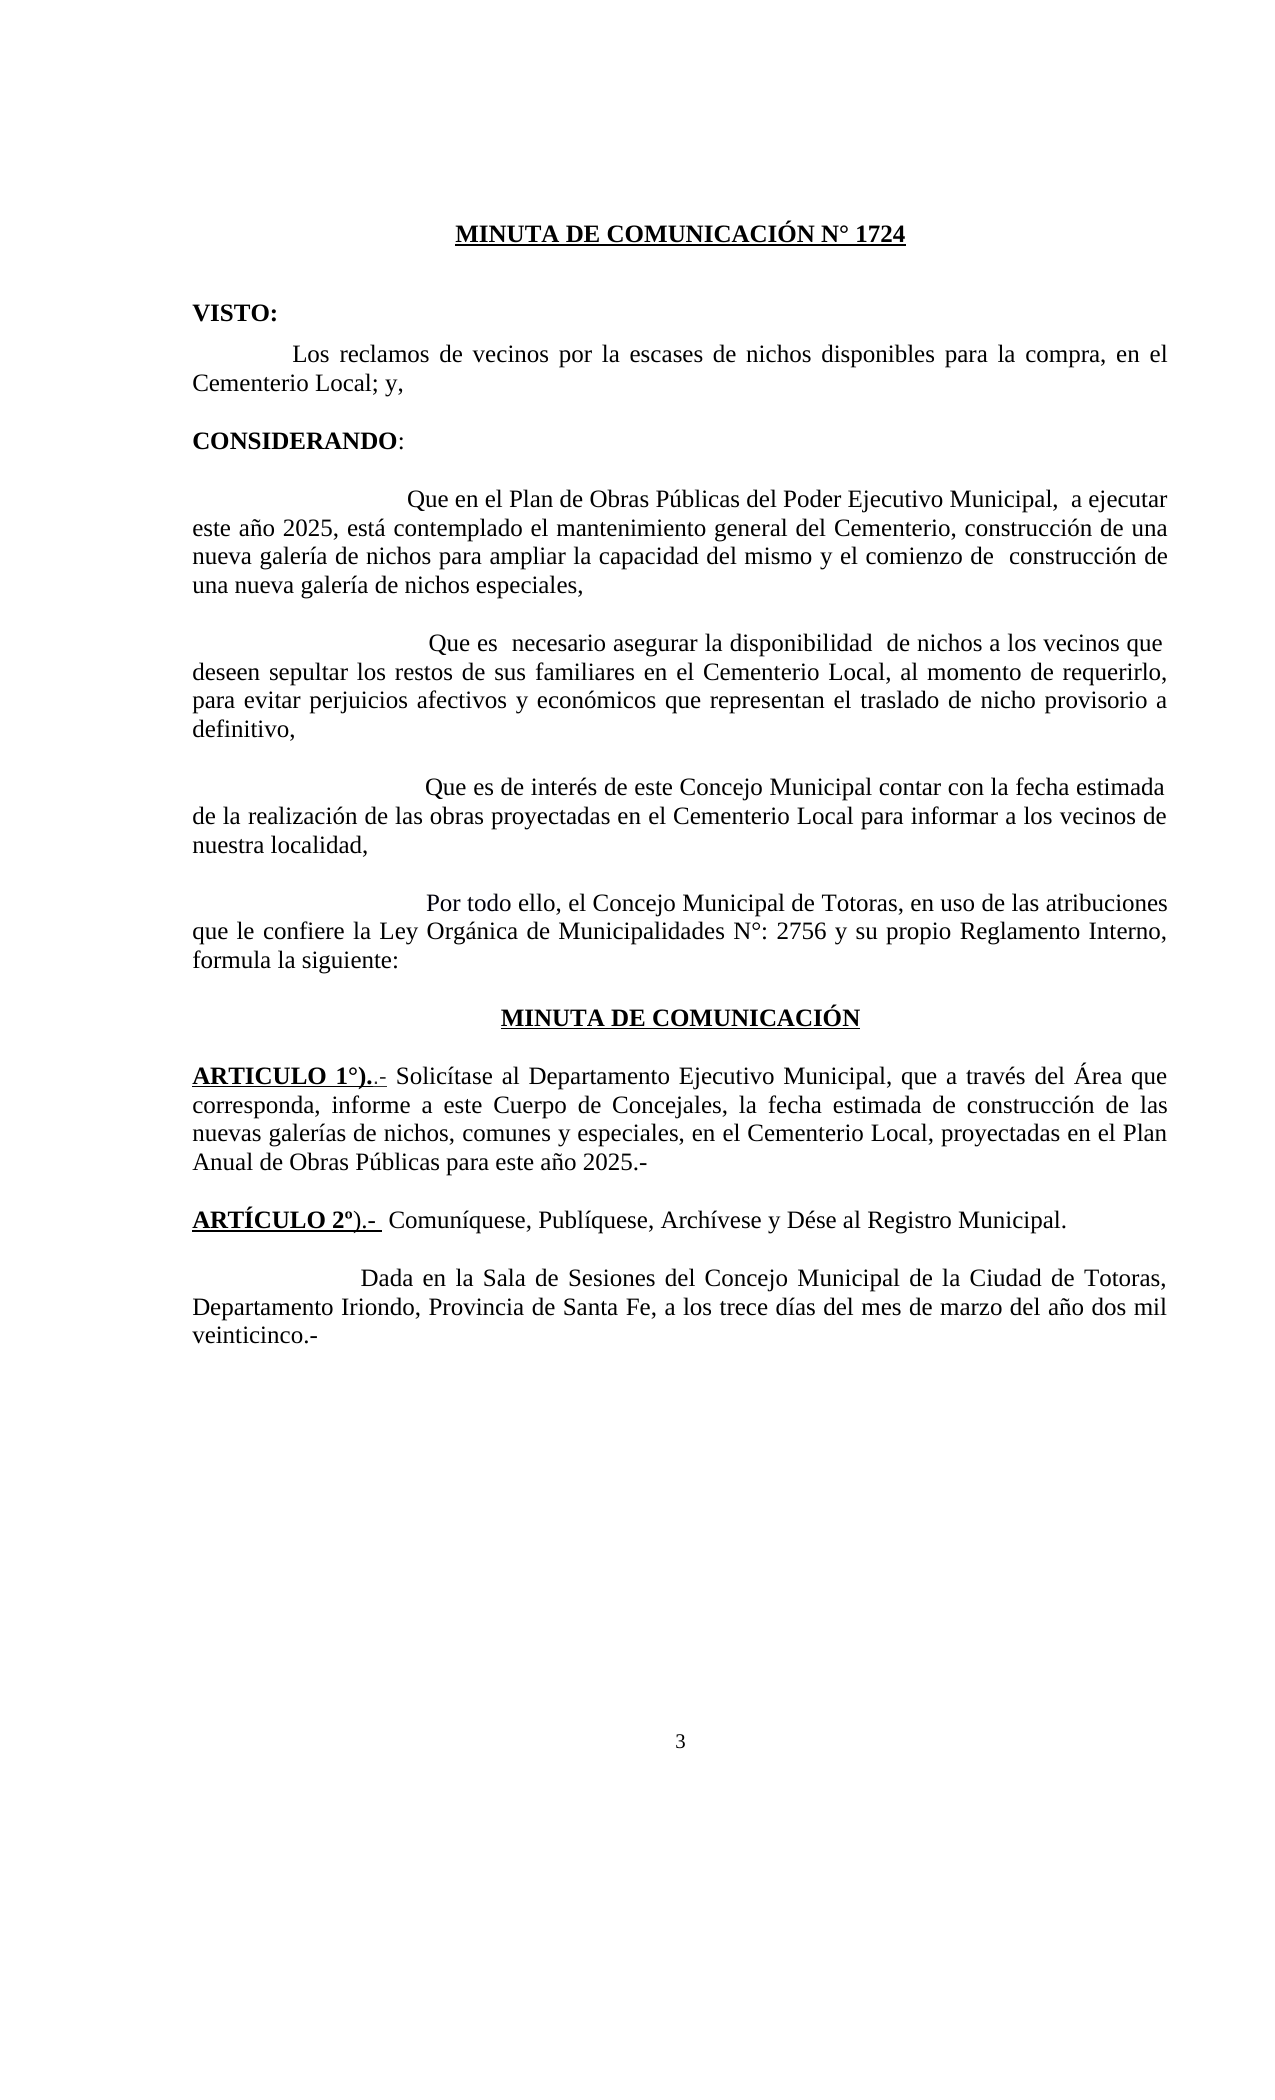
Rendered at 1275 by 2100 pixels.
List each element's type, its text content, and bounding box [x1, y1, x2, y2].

text ARTÍCULO 2º).- Comuníquese, Publíquese, Archívese y Dése al Registro Municipal. [192, 1205, 1169, 1234]
text ARTICULO 1°)..- Solicítase al Departamento Ejecutivo Municipal, que a través del Área que corresponda, informe a este Cuerpo de Concejales, la fecha estimada de construcción de las nuevas galerías de nichos, comunes y especiales, en el Cementerio Local, proyectadas en el Plan Anual de Obras Públicas para este año 2025.- [192, 1061, 1169, 1176]
text Que es necesario asegurar la disponibilidad de nichos a los vecinos que deseen sepultar los restos de sus familiares en el Cementerio Local, al momento de requerirlo, para evitar perjuicios afectivos y económicos que representan el traslado de nicho provisorio a definitivo, [192, 628, 1169, 743]
text Que es de interés de este Concejo Municipal contar con la fecha estimada de la realización de las obras proyectadas en el Cementerio Local para informar a los vecinos de nuestra localidad, [192, 772, 1169, 858]
text Dada en la Sala de Sesiones del Concejo Municipal de la Ciudad de Totoras, Departamento Iriondo, Provincia de Santa Fe, a los trece días del mes de marzo del año dos mil veinticinco.- [192, 1263, 1169, 1349]
text MINUTA DE COMUNICACIÓN [192, 1003, 1169, 1032]
text CONSIDERANDO: [192, 426, 1169, 455]
text VISTO: [192, 298, 1169, 327]
subtitle MINUTA DE COMUNICACIÓN N° 1724 [192, 219, 1169, 248]
text Que en el Plan de Obras Públicas del Poder Ejecutivo Municipal, a ejecutar este año 2025, está contemplado el mantenimiento general del Cementerio, construcción de una nueva galería de nichos para ampliar la capacidad del mismo y el comienzo de construcción de una nueva galería de nichos especiales, [192, 484, 1169, 599]
text Los reclamos de vecinos por la escases de nichos disponibles para la compra, en el Cementerio Local; y, [192, 339, 1169, 397]
text Por todo ello, el Concejo Municipal de Totoras, en uso de las atribuciones que le confiere la Ley Orgánica de Municipalidades N°: 2756 y su propio Reglamento Interno, formula la siguiente: [192, 888, 1169, 974]
